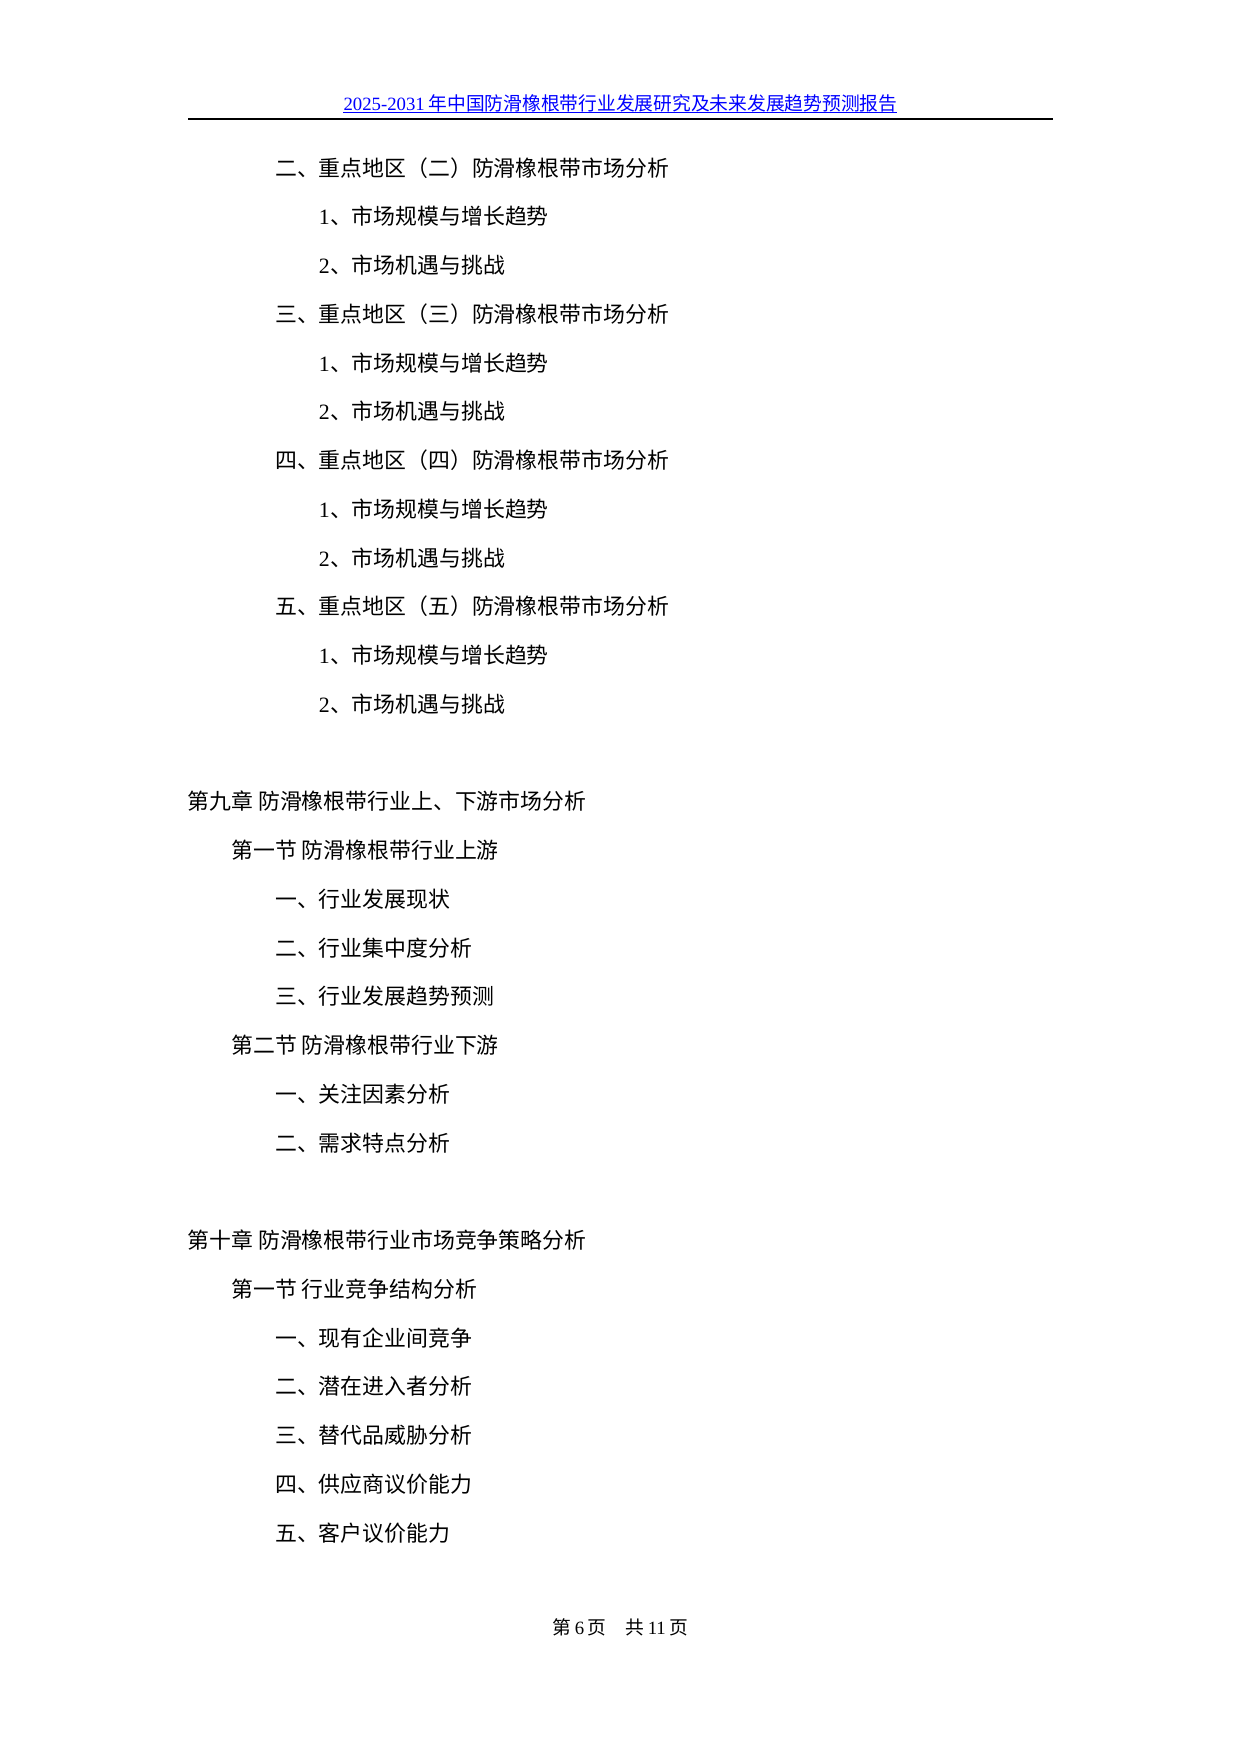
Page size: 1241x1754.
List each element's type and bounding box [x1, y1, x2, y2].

text [187, 150, 1053, 1548]
